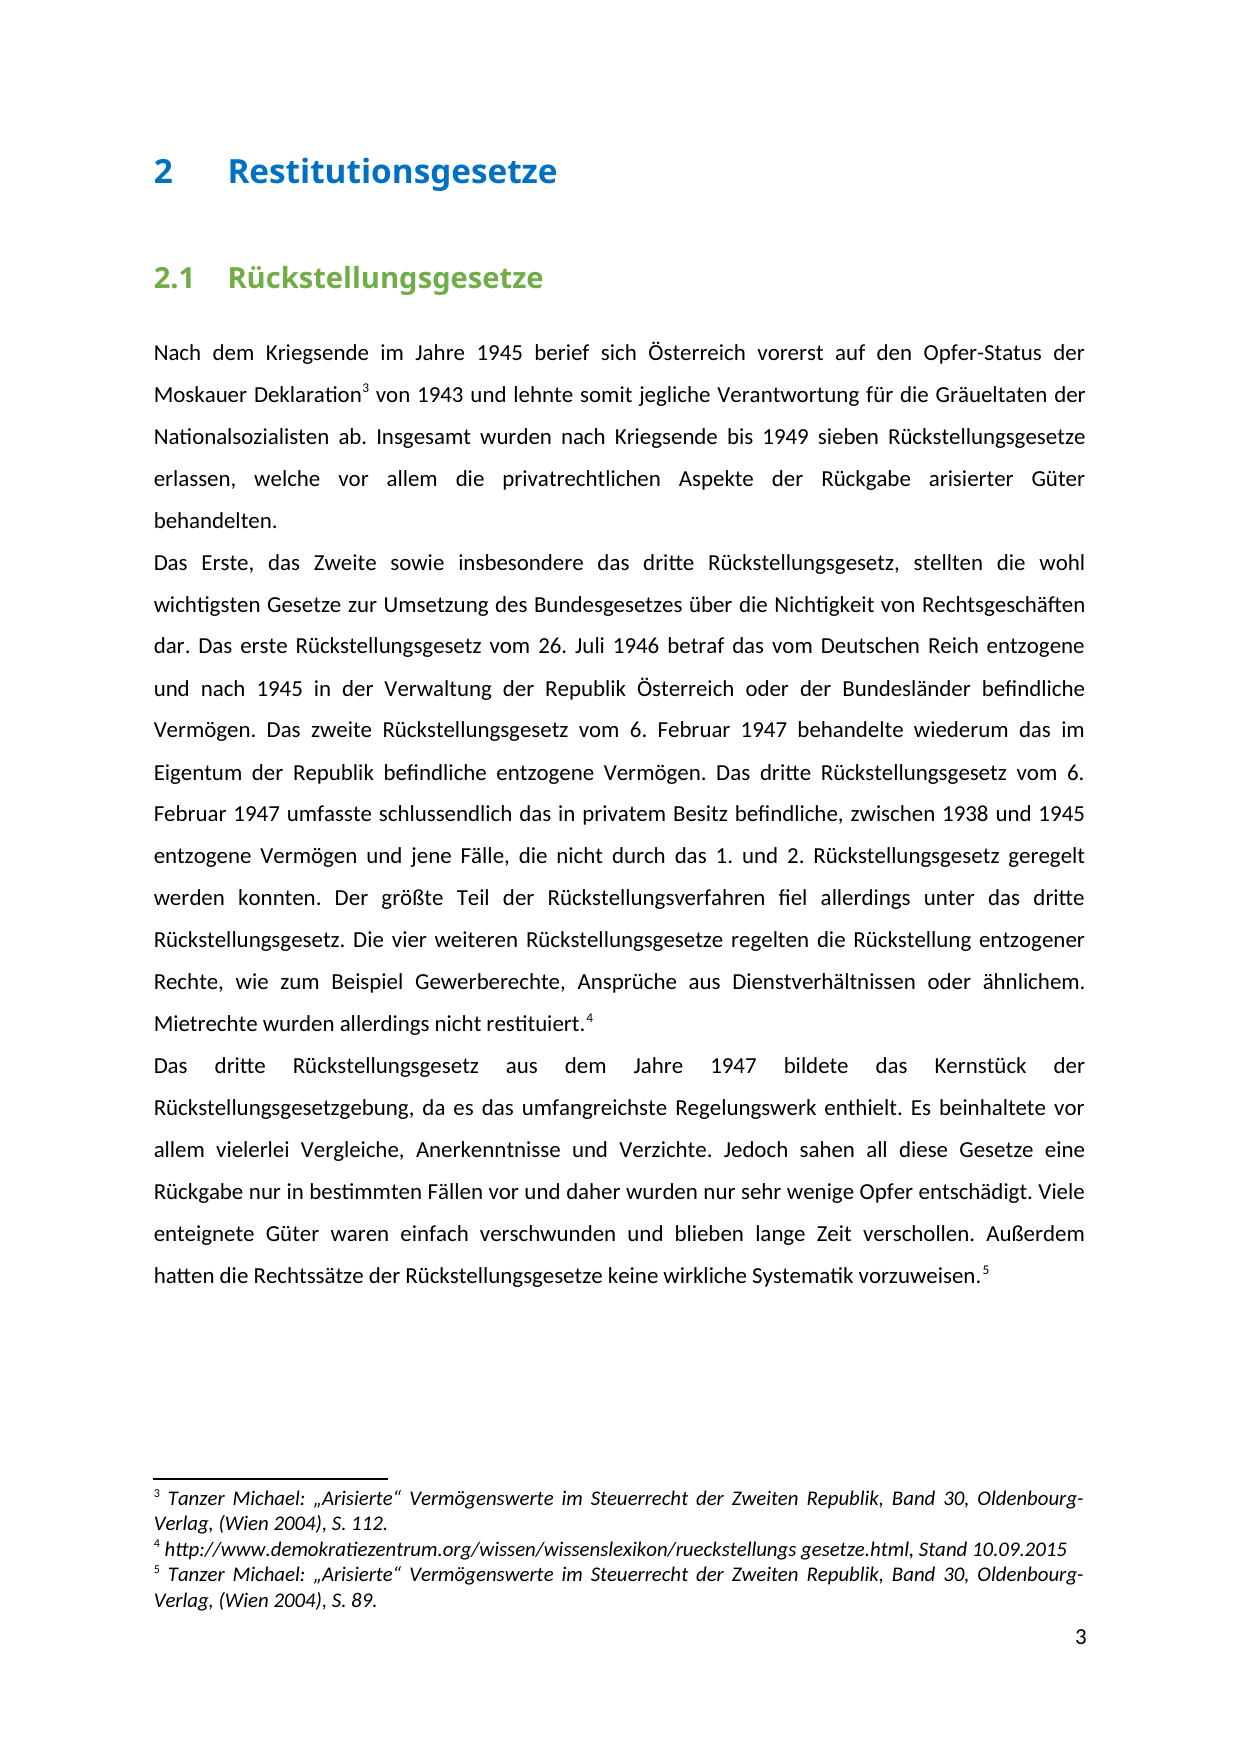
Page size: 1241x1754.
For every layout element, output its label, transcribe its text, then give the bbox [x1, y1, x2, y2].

subtitle 2 Restitutionsgesetze [153, 148, 1087, 193]
text Nach dem Kriegsende im Jahre 1945 berief sich Österreich vorerst auf den Opfer-Status der Moskauer Deklaration von 1943 und lehnte somit jegliche Verantwortung für die Gräueltaten der Nationalsozialisten ab. Insgesamt wurden nach Kriegsende bis 1949 sieben Rückstellungsgesetze erlassen, welche vor allem die privatrechtlichen Aspekte der Rückgabe arisierter Güter behandelten. [153, 338, 1087, 534]
text Das Erste, das Zweite sowie insbesondere das dritte Rückstellungsgesetz, stellten die wohl wichtigsten Gesetze zur Umsetzung des Bundesgesetzes über die Nichtigkeit von Rechtsgeschäften dar. Das erste Rückstellungsgesetz vom 26. Juli 1946 betraf das vom Deutschen Reich entzogene und nach 1945 in der Verwaltung der Republik Österreich oder der Bundesländer befindliche Vermögen. Das zweite Rückstellungsgesetz vom 6. Februar 1947 behandelte wiederum das im Eigentum der Republik befindliche entzogene Vermögen. Das dritte Rückstellungsgesetz vom 6. Februar 1947 umfasste schlussendlich das in privatem Besitz befindliche, zwischen 1938 und 1945 entzogene Vermögen und jene Fälle, die nicht durch das 1. und 2. Rückstellungsgesetz geregelt werden konnten. Der größte Teil der Rückstellungsverfahren fiel allerdings unter das dritte Rückstellungsgesetz. Die vier weiteren Rückstellungsgesetze regelten die Rückstellung entzogener Rechte, wie zum Beispiel Gewerberechte, Ansprüche aus Dienstverhältnissen oder ähnlichem. Mietrechte wurden allerdings nicht restituiert. [153, 548, 1087, 1037]
text Das dritte Rückstellungsgesetz aus dem Jahre 1947 bildete das Kernstück der Rückstellungsgesetzgebung, da es das umfangreichste Regelungswerk enthielt. Es beinhaltete vor allem vielerlei Vergleiche, Anerkenntnisse und Verzichte. Jedoch sahen all diese Gesetze eine Rückgabe nur in bestimmten Fällen vor und daher wurden nur sehr wenige Opfer entschädigt. Viele enteignete Güter waren einfach verschwunden und blieben lange Zeit verschollen. Außerdem hatten die Rechtssätze der Rückstellungsgesetze keine wirkliche Systematik vorzuweisen. [153, 1051, 1087, 1289]
subtitle 2.1 Rückstellungsgesetze [153, 257, 1087, 297]
